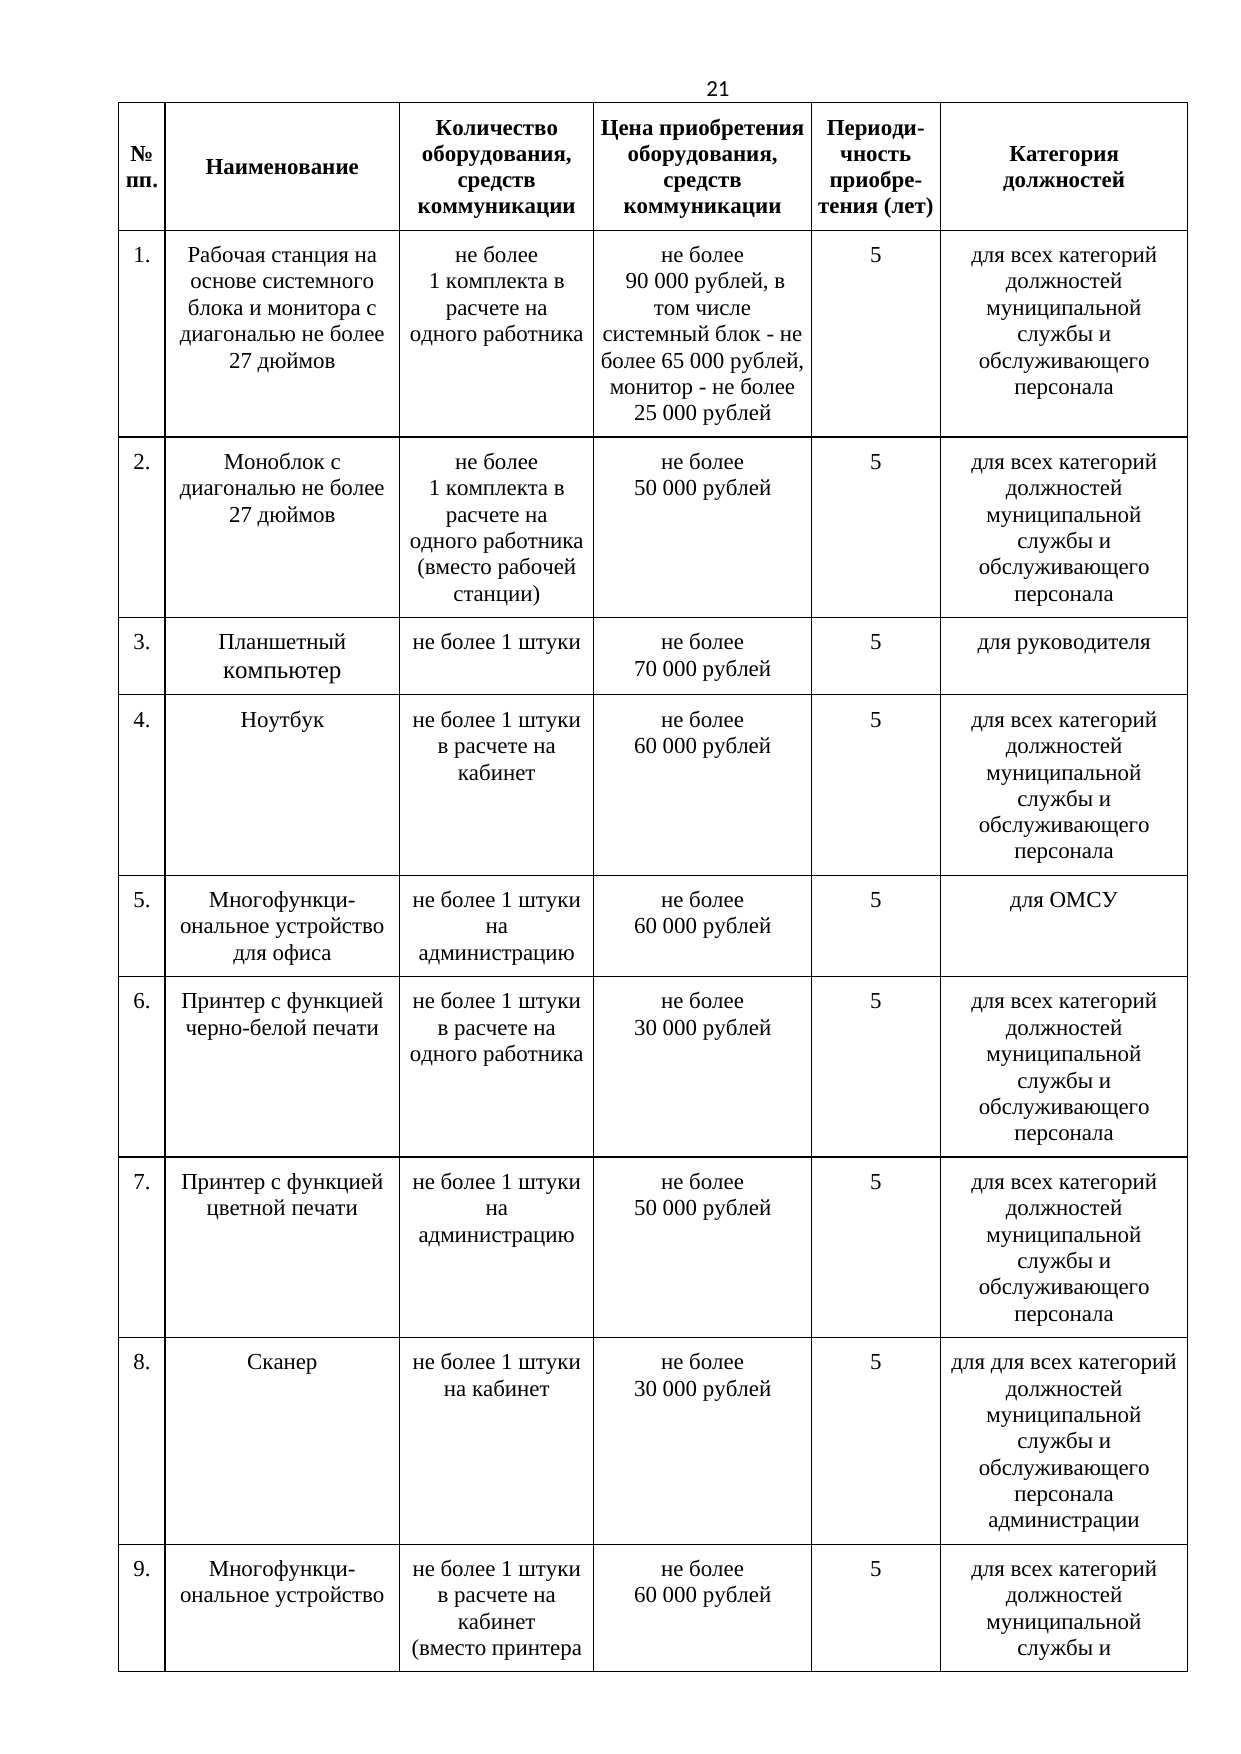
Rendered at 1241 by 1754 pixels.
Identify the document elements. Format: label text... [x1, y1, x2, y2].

table_cell для всех категорий должностей муниципальной службы и обслуживающего персонала [941, 1545, 1187, 1671]
table_cell 8. [119, 1338, 164, 1543]
table_header Цена приобретения оборудования, средств коммуникации [594, 103, 811, 229]
table_cell Многофункци-ональное устройство [166, 1545, 399, 1671]
table_cell для всех категорий должностей муниципальной службы и обслуживающего персонала [941, 438, 1187, 617]
table_cell Принтер с функцией черно-белой печати [166, 977, 399, 1156]
table_cell не более 50 000 рублей [594, 438, 811, 617]
table_cell для всех категорий должностей муниципальной службы и обслуживающего персонала [941, 1158, 1187, 1337]
table_cell для всех категорий должностей муниципальной службы и обслуживающего персонала [941, 231, 1187, 436]
table_cell Моноблок с диагональю не более 27 дюймов [166, 438, 399, 617]
table_cell 1. [119, 231, 164, 436]
table_cell для ОМСУ [941, 876, 1187, 976]
table_cell не более 1 штуки на кабинет [400, 1338, 593, 1543]
table_cell 5 [812, 695, 940, 874]
table_cell не более 60 000 рублей [594, 1545, 811, 1671]
table_header № пп. [119, 103, 164, 229]
table_header Наименование [166, 103, 399, 229]
table_cell 5 [812, 1338, 940, 1543]
table_header Периоди-чность приобре-тения (лет) [812, 103, 940, 229]
table_cell 2. [119, 438, 164, 617]
table_cell 6. [119, 977, 164, 1156]
table_cell не более 30 000 рублей [594, 1338, 811, 1543]
table_cell для для всех категорий должностей муниципальной службы и обслуживающего персонала администрации [941, 1338, 1187, 1543]
table_cell не более 1 комплекта в расчете на одного работника [400, 231, 593, 436]
table_cell не более 60 000 рублей [594, 876, 811, 976]
table_cell не более 60 000 рублей [594, 695, 811, 874]
table_cell для руководителя [941, 618, 1187, 694]
table_header Количество оборудования, средств коммуникации [400, 103, 593, 229]
table_cell не более 1 штуки [400, 618, 593, 694]
table_cell не более 1 штуки в расчете на одного работника [400, 977, 593, 1156]
table_cell 5 [812, 876, 940, 976]
table_cell 5 [812, 231, 940, 436]
table_cell не более 1 комплекта в расчете на одного работника (вместо рабочей станции) [400, 438, 593, 617]
table_cell Планшетный компьютер [166, 618, 399, 694]
table_cell 4. [119, 695, 164, 874]
table_cell Ноутбук [166, 695, 399, 874]
table_cell Принтер с функцией цветной печати [166, 1158, 399, 1337]
table_cell не более 30 000 рублей [594, 977, 811, 1156]
table_cell 5 [812, 977, 940, 1156]
table_cell 5. [119, 876, 164, 976]
table_cell 5 [812, 438, 940, 617]
table_cell Рабочая станция на основе системного блока и монитора с диагональю не более 27 дюймов [166, 231, 399, 436]
table_cell 9. [119, 1545, 164, 1671]
table_cell 5 [812, 618, 940, 694]
table_header Категория должностей [941, 103, 1187, 229]
table_cell не более 70 000 рублей [594, 618, 811, 694]
table_cell не более 90 000 рублей, в том числе системный блок - не более 65 000 рублей, монитор - не более 25 000 рублей [594, 231, 811, 436]
table_cell для всех категорий должностей муниципальной службы и обслуживающего персонала [941, 977, 1187, 1156]
table_cell Многофункци-ональное устройство для офиса [166, 876, 399, 976]
table_cell 5 [812, 1158, 940, 1337]
table_cell не более 1 штуки на администрацию [400, 876, 593, 976]
table_cell 5 [812, 1545, 940, 1671]
table_cell не более 1 штуки в расчете на кабинет [400, 695, 593, 874]
table_cell не более 1 штуки в расчете на кабинет (вместо принтера и сканера) [400, 1545, 593, 1671]
table_cell не более 1 штуки на администрацию [400, 1158, 593, 1337]
table_cell Сканер [166, 1338, 399, 1543]
table_cell 3. [119, 618, 164, 694]
table_cell не более 50 000 рублей [594, 1158, 811, 1337]
table_cell для всех категорий должностей муниципальной службы и обслуживающего персонала [941, 695, 1187, 874]
table_cell 7. [119, 1158, 164, 1337]
